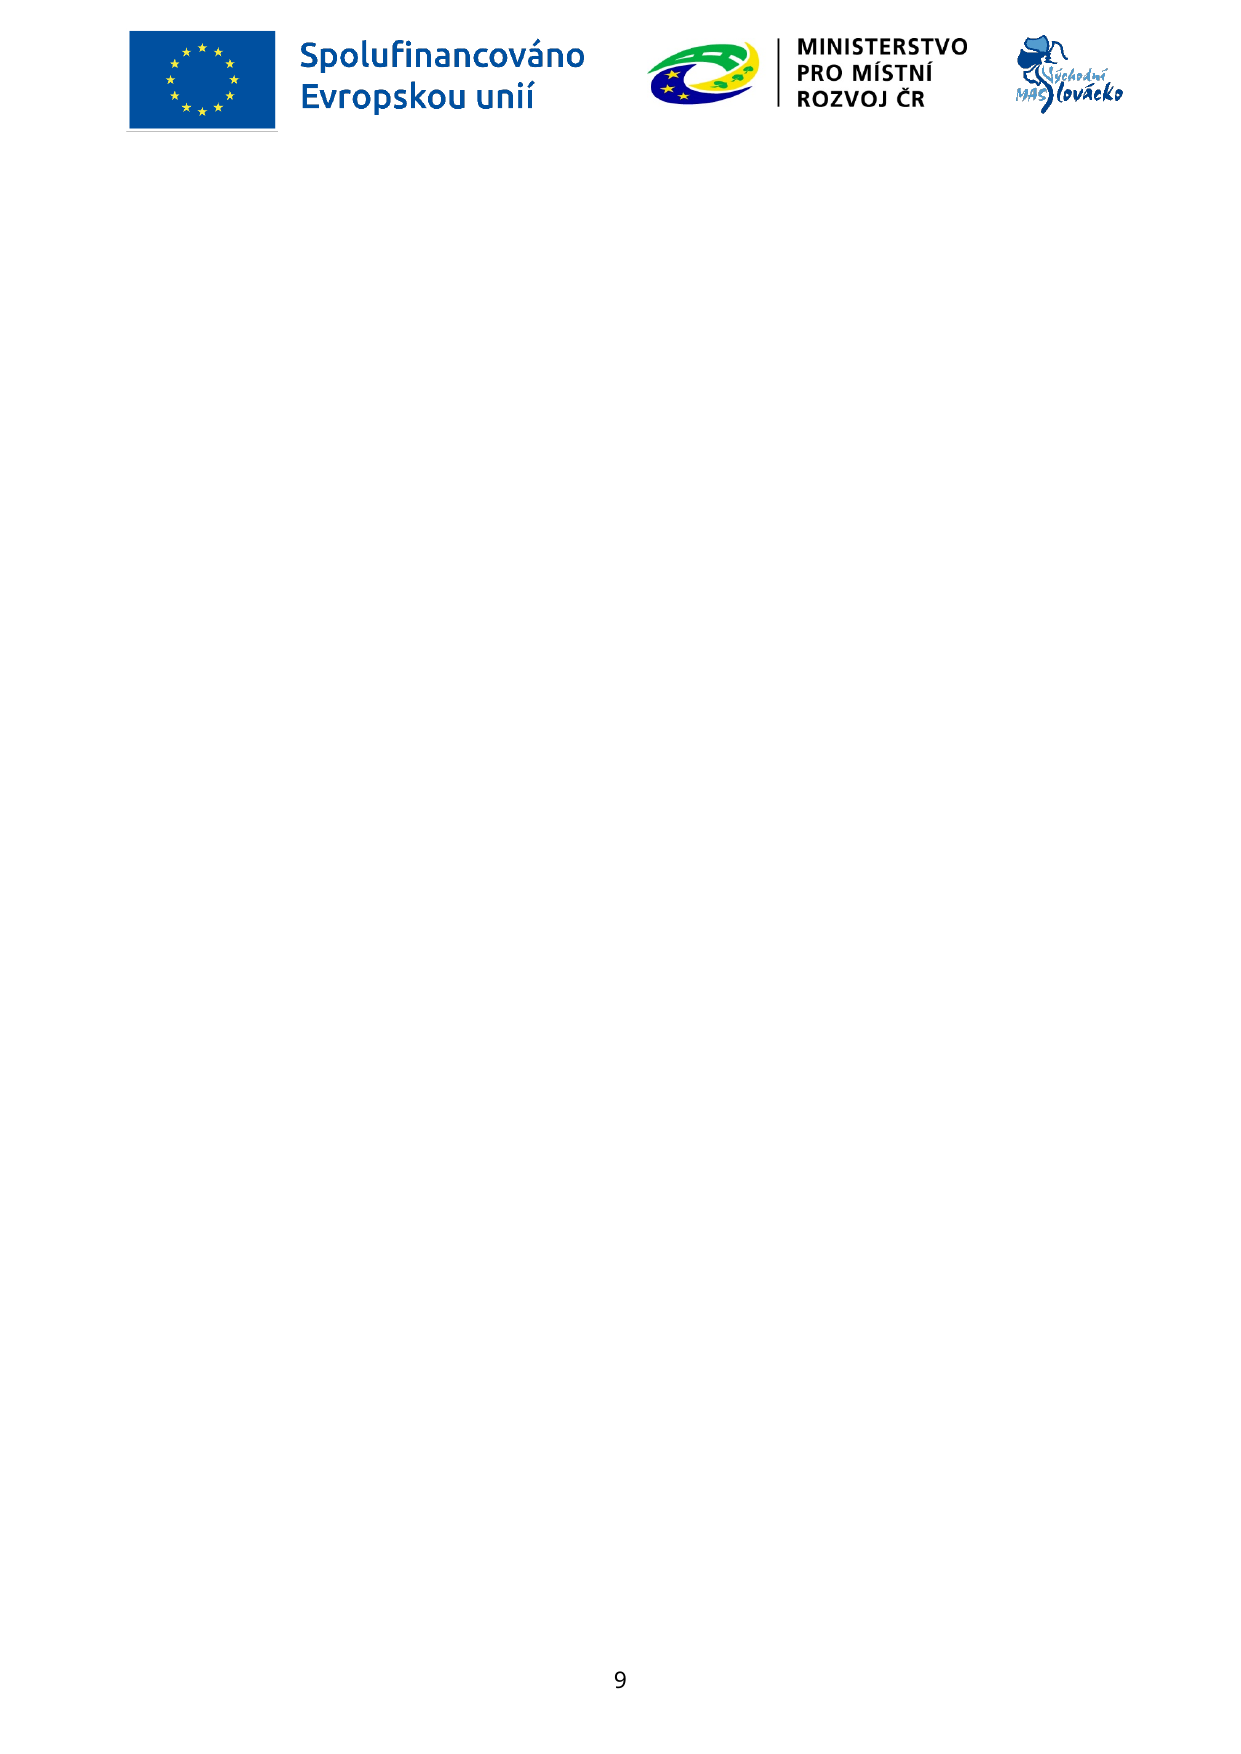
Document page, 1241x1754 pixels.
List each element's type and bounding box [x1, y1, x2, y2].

picture [647, 38, 967, 107]
picture [1016, 35, 1123, 114]
picture [118, 15, 603, 141]
